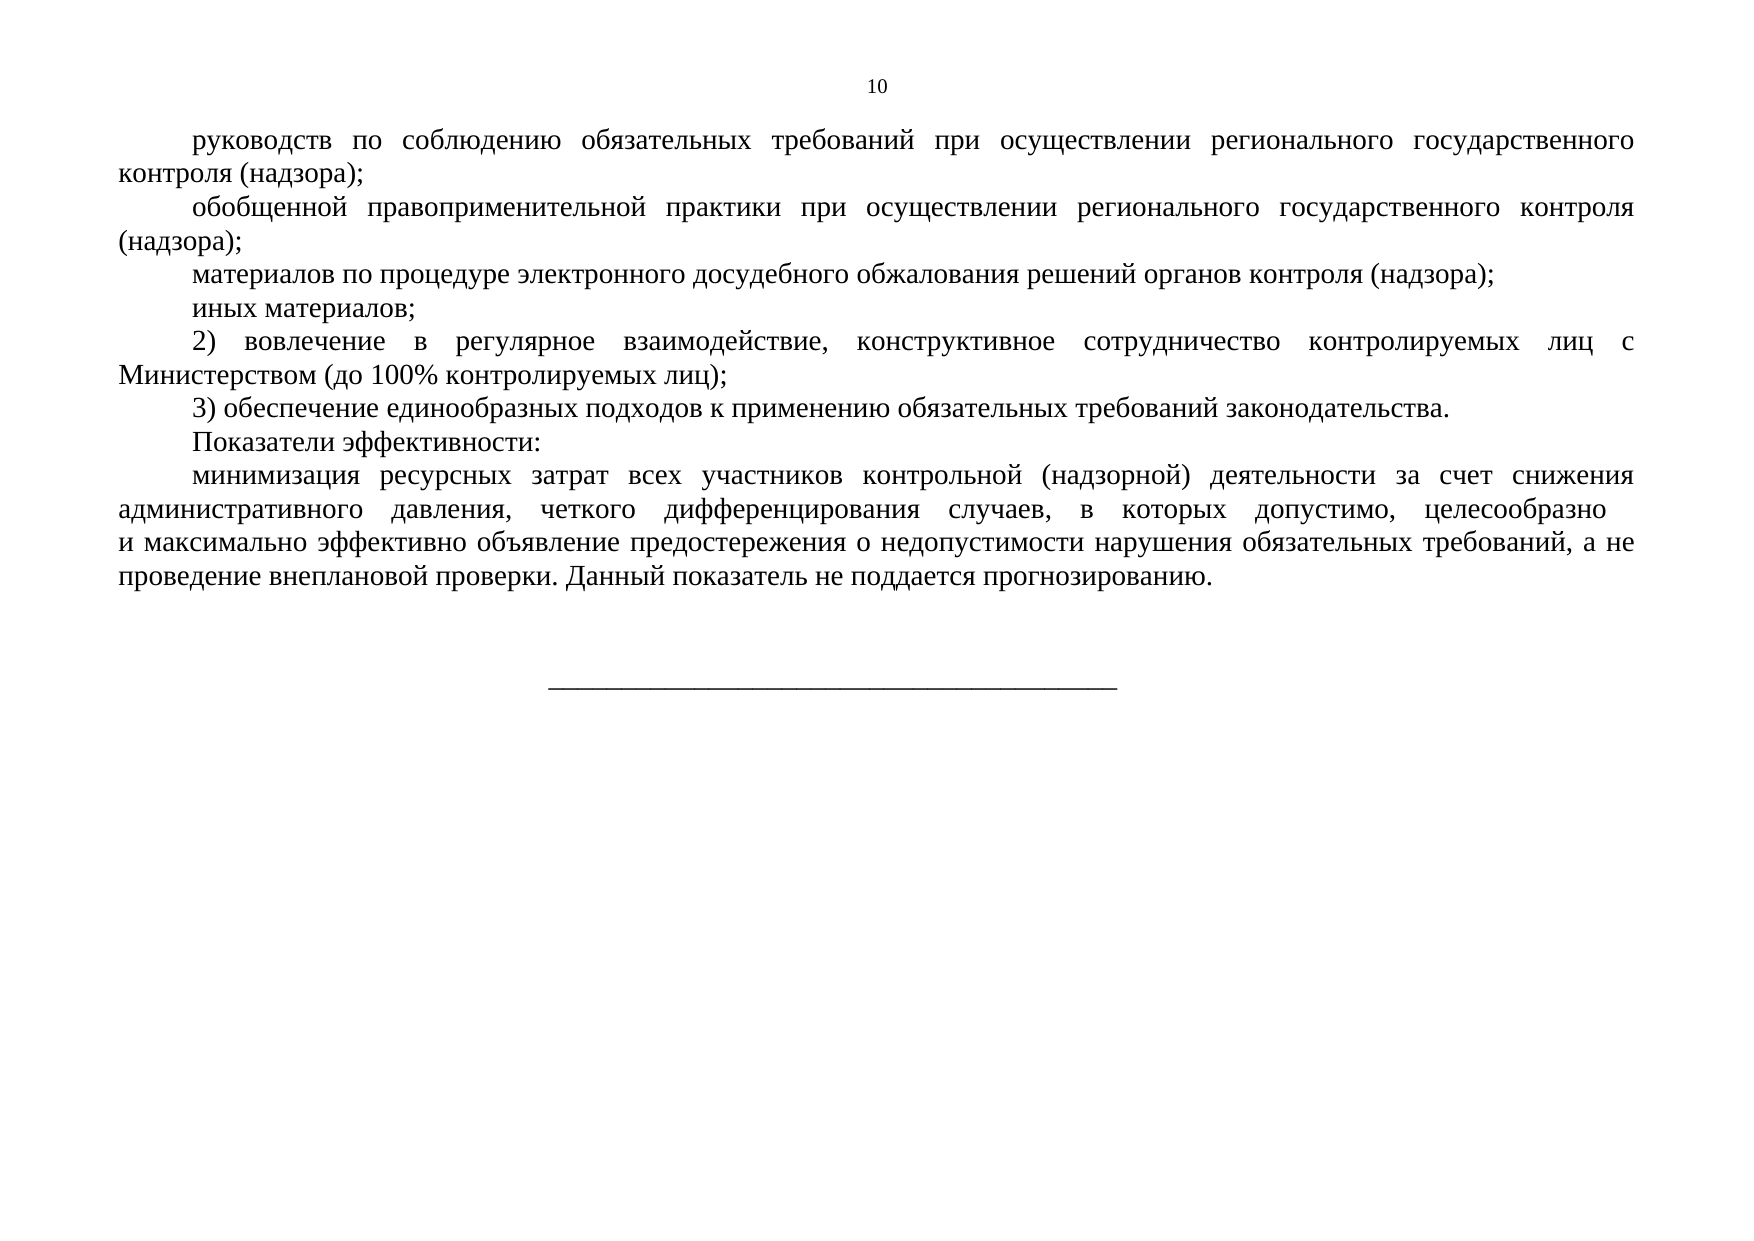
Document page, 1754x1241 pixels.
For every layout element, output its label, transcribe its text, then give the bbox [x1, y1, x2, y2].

text минимизация ресурсных затрат всех участников контрольной (надзорной) деятельности за счет снижения административного давления, четкого дифференцирования случаев, в которых допустимо, целесообразно и максимально эффективно объявление предостережения о недопустимости нарушения обязательных требований, а не проведение внеплановой проверки. Данный показатель не поддается прогнозированию. [118, 457, 1636, 592]
text _______________________________________ [118, 659, 1636, 692]
text 2) вовлечение в регулярное взаимодействие, конструктивное сотрудничество контролируемых лиц с Министерством (до 100% контролируемых лиц); [118, 323, 1636, 390]
text руководств по соблюдению обязательных требований при осуществлении регионального государственного контроля (надзора); [118, 122, 1636, 189]
text 3) обеспечение единообразных подходов к применению обязательных требований законодательства. [118, 390, 1636, 424]
text материалов по процедуре электронного досудебного обжалования решений органов контроля (надзора); [118, 256, 1636, 290]
text иных материалов; [118, 290, 1636, 323]
text обобщенной правоприменительной практики при осуществлении регионального государственного контроля (надзора); [118, 189, 1636, 256]
text Показатели эффективности: [118, 424, 1636, 457]
